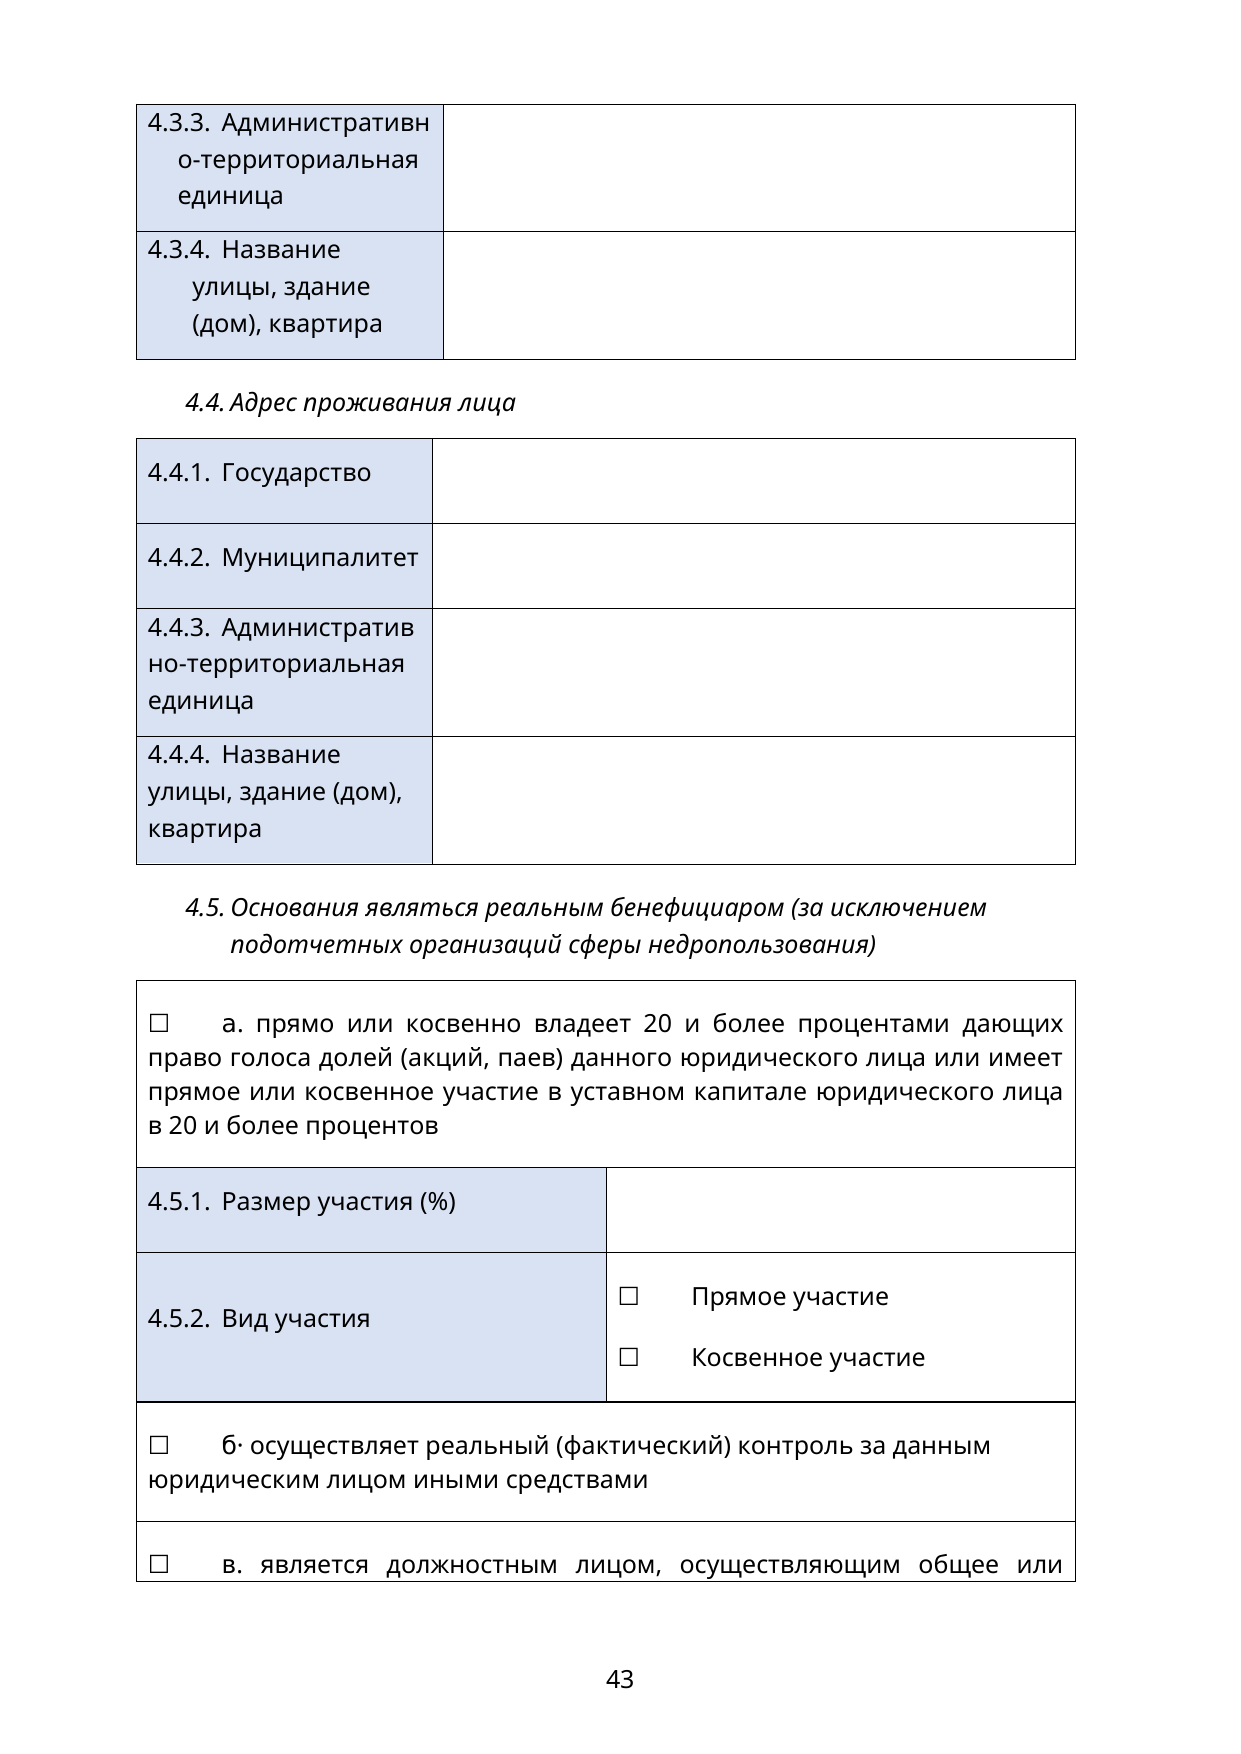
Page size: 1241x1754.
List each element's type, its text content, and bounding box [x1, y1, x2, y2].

table_cell [607, 1168, 1075, 1252]
table_header [433, 439, 1075, 523]
table_header Государство [137, 439, 432, 523]
list Основания являться реальным бенефициаром (за исключением подотчетных организаций сферы недропользования) [185, 889, 1092, 960]
table_header а. прямо или косвенно владеет 20 и более процентами дающих право голоса долей (акций, паев) данного юридического лица или имеет прямое или косвенное участие в уставном капитале юридического лица в 20 и более процентов [137, 981, 1075, 1167]
table_cell Размер участия (%) [137, 1168, 606, 1252]
table_cell Вид участия [137, 1253, 606, 1401]
table_cell Название улицы, здание (дом), квартира [137, 737, 432, 863]
table_cell Административно-территориальная единица [137, 105, 443, 231]
table_cell Муниципалитет [137, 524, 432, 608]
table_cell Административно-территориальная единица [137, 609, 432, 736]
table_cell Прямое участие Косвенное участие [607, 1253, 1075, 1401]
table_cell [433, 609, 1075, 736]
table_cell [137, 1522, 1075, 1581]
table_cell б․ осуществляет реальный (фактический) контроль за данным юридическим лицом иными средствами [137, 1403, 1075, 1521]
table_cell Название улицы, здание (дом), квартира [137, 232, 443, 359]
table_cell [444, 105, 1075, 231]
table_cell [433, 524, 1075, 608]
table_cell [444, 232, 1075, 359]
table_cell [433, 737, 1075, 863]
list Адрес проживания лица [185, 385, 1092, 419]
